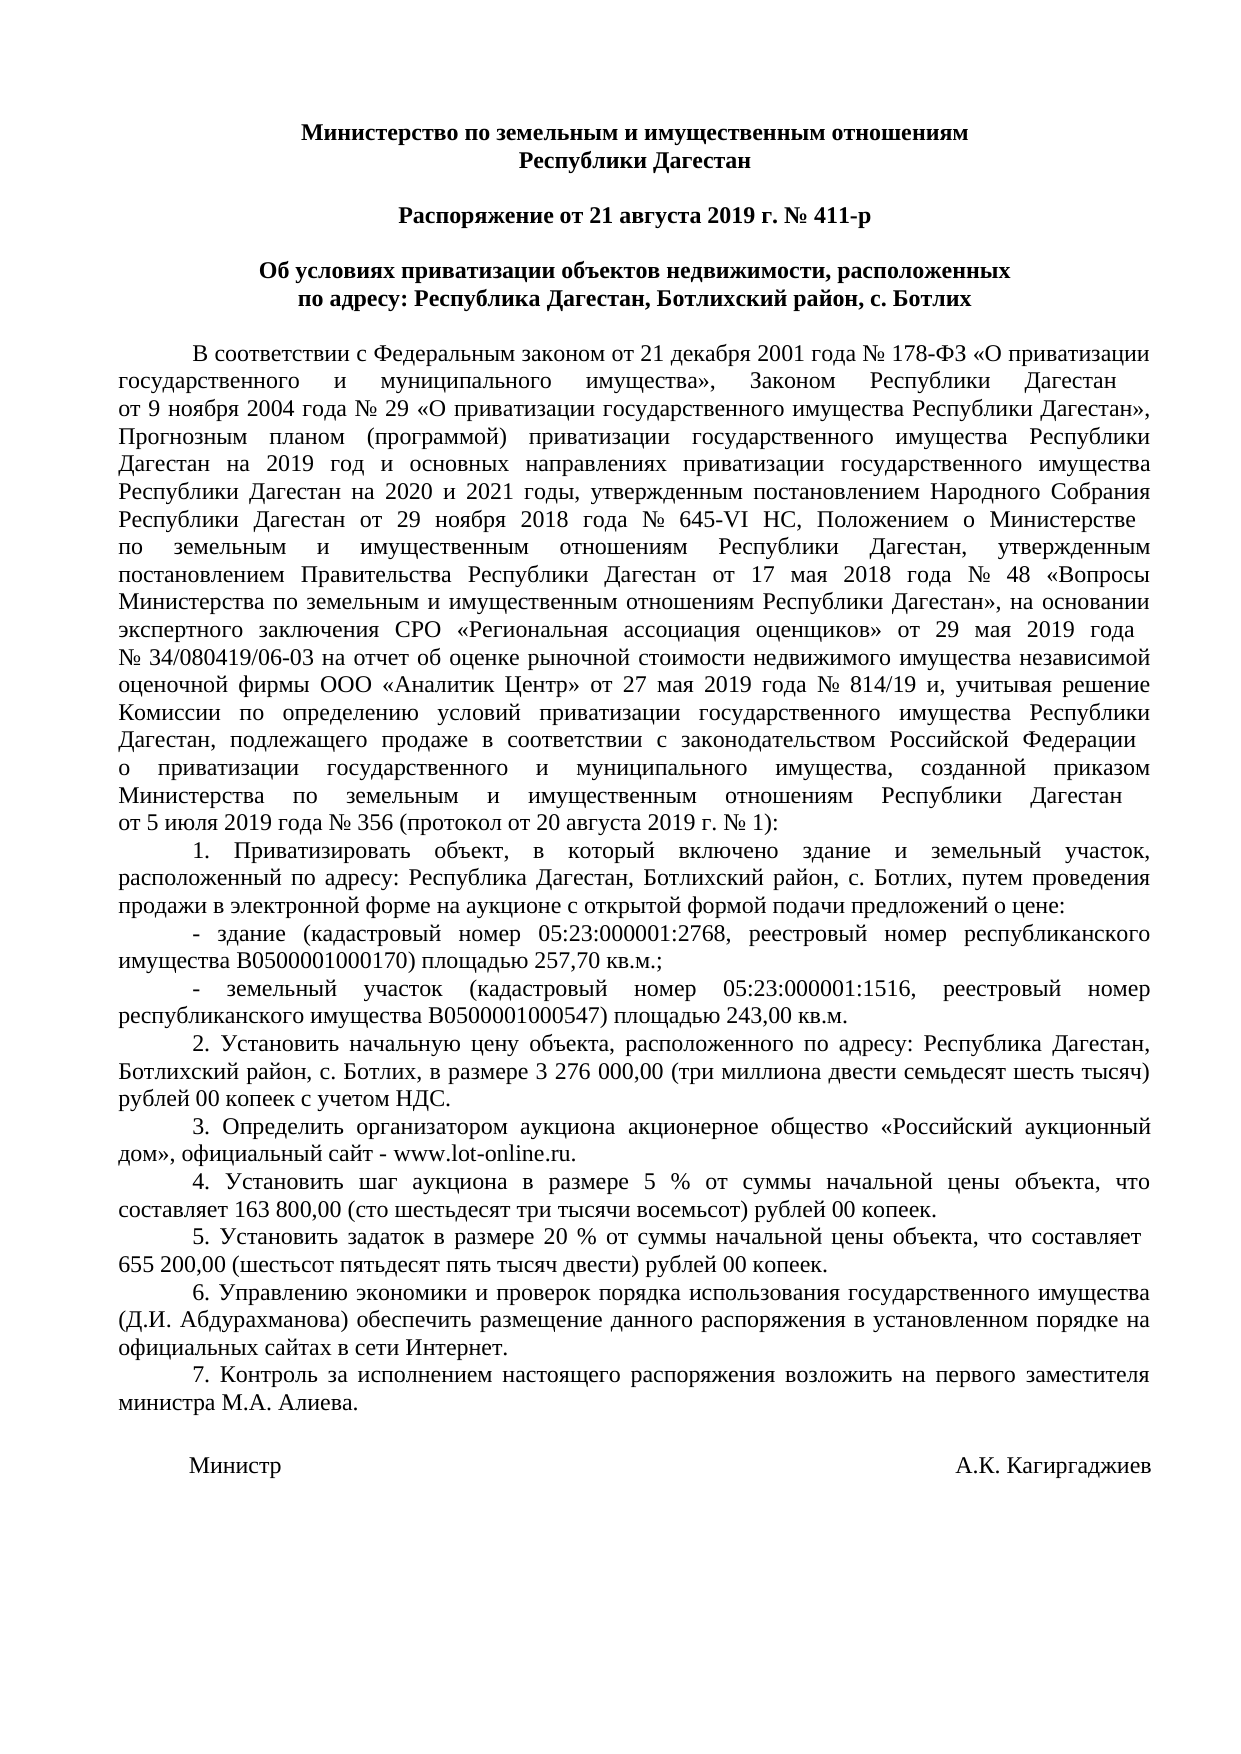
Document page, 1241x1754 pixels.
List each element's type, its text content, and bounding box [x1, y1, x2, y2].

table_header Министр [177, 1451, 635, 1479]
text - земельный участок (кадастровый номер 05:23:000001:1516, реестровый номер республиканского имущества В0500001000547) площадью 243,00 кв.м. [118, 974, 1152, 1029]
text 6. Управлению экономики и проверок порядка использования государственного имущества (Д.И. Абдурахманова) обеспечить размещение данного распоряжения в установленном порядке на официальных сайтах в сети Интернет. [118, 1277, 1152, 1360]
text Республики Дагестан [118, 146, 1152, 173]
text В соответствии с Федеральным законом от 21 декабря 2001 года № 178-ФЗ «О приватизации государственного и муниципального имущества», Законом Республики Дагестан от 9 ноября 2004 года № 29 «О приватизации государственного имущества Республики Дагестан», Прогнозным планом (программой) приватизации государственного имущества Республики Дагестан на 2019 год и основных направлениях приватизации государственного имущества Республики Дагестан на 2020 и 2021 годы, утвержденным постановлением Народного Собрания Республики Дагестан от 29 ноября 2018 года № 645-VI НС, Положением о Министерстве по земельным и имущественным отношениям Республики Дагестан, утвержденным постановлением Правительства Республики Дагестан от 17 мая 2018 года № 48 «Вопросы Министерства по земельным и имущественным отношениям Республики Дагестан», на основании экспертного заключения СРО «Региональная ассоциация оценщиков» от 29 мая 2019 года № 34/080419/06-03 на отчет об оценке рыночной стоимости недвижимого имущества независимой оценочной фирмы ООО «Аналитик Центр» от 27 мая 2019 года № 814/19 и, учитывая решение Комиссии по определению условий приватизации государственного имущества Республики Дагестан, подлежащего продаже в соответствии с законодательством Российской Федерации о приватизации государственного и муниципального имущества, созданной приказом Министерства по земельным и имущественным отношениям Республики Дагестан от 5 июля 2019 года № 356 (протокол от 20 августа 2019 г. № 1): [118, 339, 1152, 836]
text Об условиях приватизации объектов недвижимости, расположенных [118, 256, 1152, 284]
text 1. Приватизировать объект, в который включено здание и земельный участок, расположенный по адресу: Республика Дагестан, Ботлихский район, с. Ботлих, путем проведения продажи в электронной форме на аукционе с открытой формой подачи предложений о цене: [118, 836, 1152, 919]
text 2. Установить начальную цену объекта, расположенного по адресу: Республика Дагестан, Ботлихский район, с. Ботлих, в размере 3 276 000,00 (три миллиона двести семьдесят шесть тысяч) рублей 00 копеек с учетом НДС. [118, 1029, 1152, 1112]
text Министерство по земельным и имущественным отношениям [118, 118, 1152, 146]
text по адресу: Республика Дагестан, Ботлихский район, с. Ботлих [118, 284, 1152, 311]
text 7. Контроль за исполнением настоящего распоряжения возложить на первого заместителя министра М.А. Алиева. [118, 1360, 1152, 1416]
text 5. Установить задаток в размере 20 % от суммы начальной цены объекта, что составляет 655 200,00 (шестьсот пятьдесят пять тысяч двести) рублей 00 копеек. [118, 1222, 1152, 1277]
text - здание (кадастровый номер 05:23:000001:2768, реестровый номер республиканского имущества В0500001000170) площадью 257,70 кв.м.; [118, 919, 1152, 974]
text 3. Определить организатором аукциона акционерное общество «Российский аукционный дом», официальный сайт - www.lot-online.ru. [118, 1112, 1152, 1167]
text 4. Установить шаг аукциона в размере 5 % от суммы начальной цены объекта, что составляет 163 800,00 (сто шестьдесят три тысячи восемьсот) рублей 00 копеек. [118, 1167, 1152, 1222]
table_header А.К. Кагиргаджиев [635, 1451, 1163, 1479]
text Распоряжение от 21 августа 2019 г. № 411-р [118, 201, 1152, 228]
